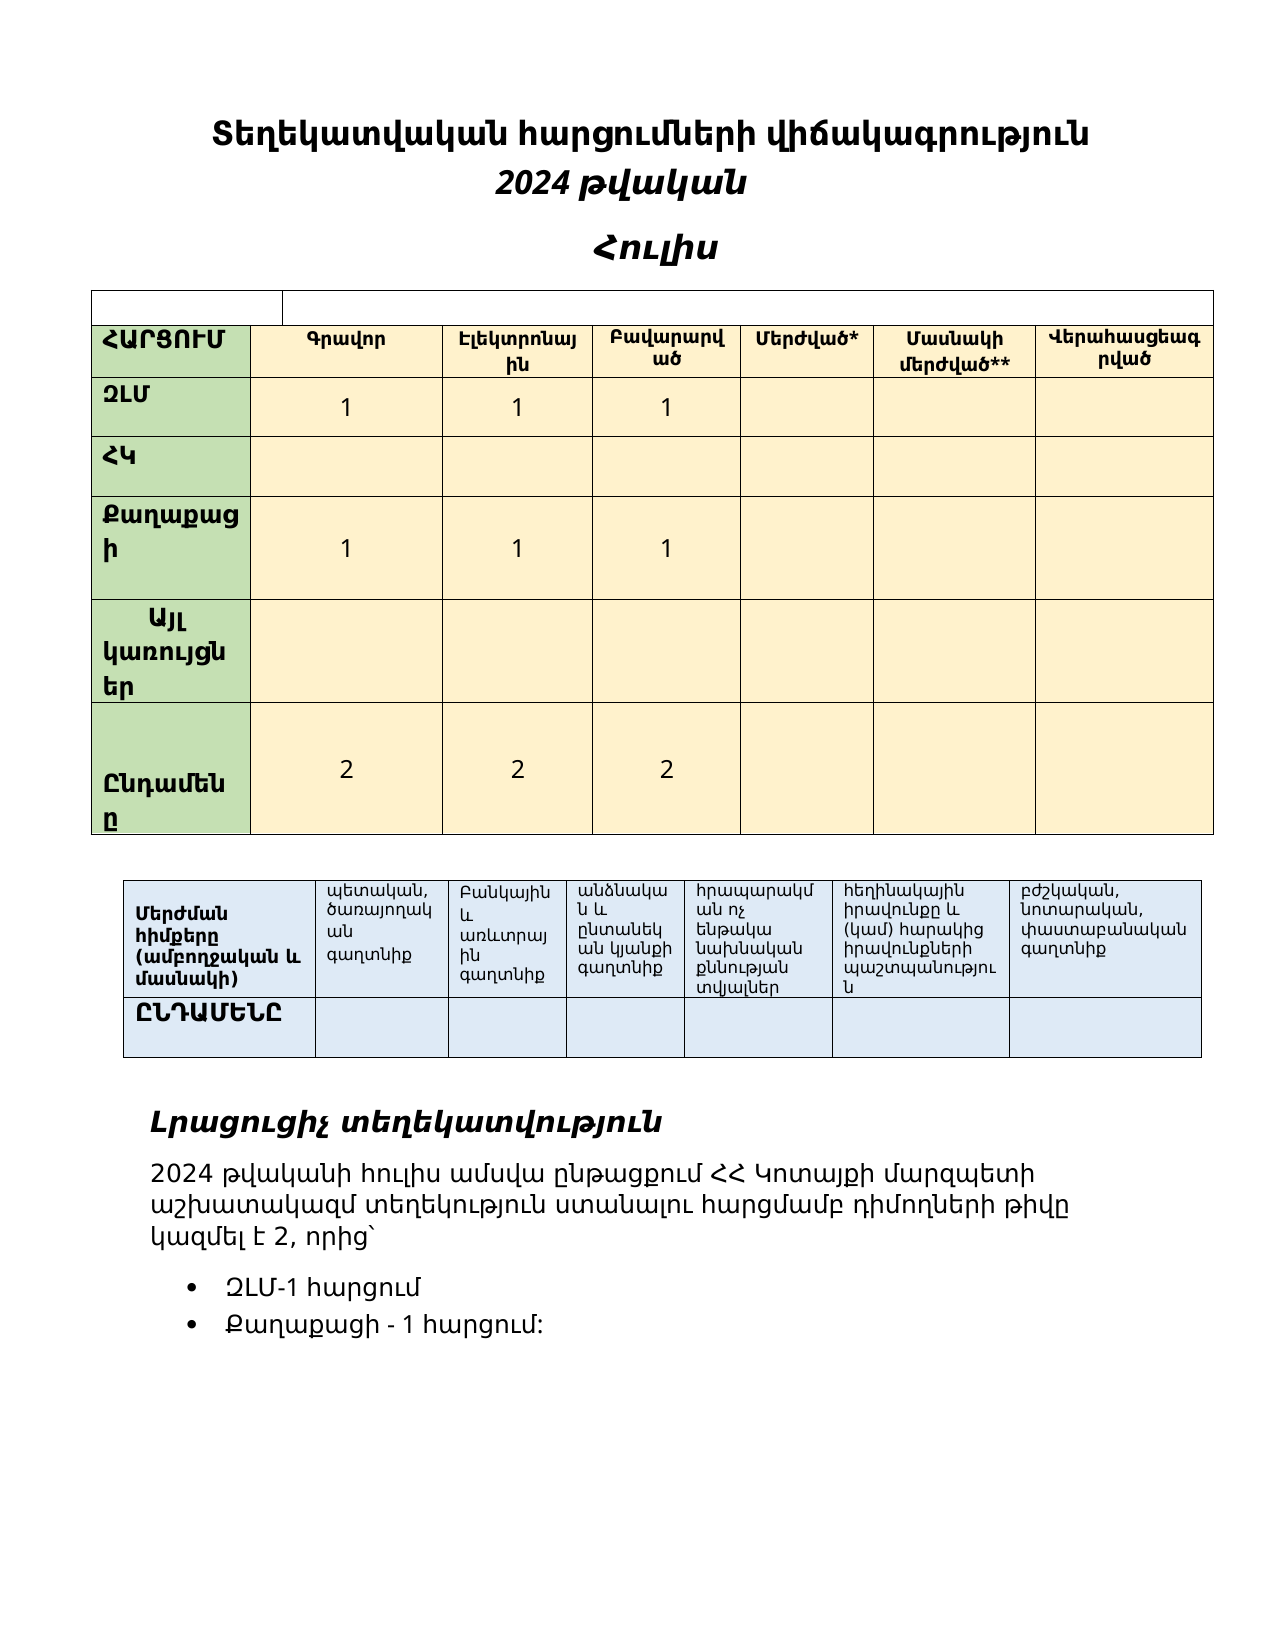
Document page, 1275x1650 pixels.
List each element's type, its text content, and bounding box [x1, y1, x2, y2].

table_cell [1036, 703, 1213, 833]
table_cell ՀԱՐՑՈՒՄ [92, 326, 250, 377]
table_cell [443, 437, 592, 496]
table_cell 2 [593, 703, 740, 833]
table_cell [685, 998, 832, 1057]
table_cell [567, 998, 684, 1057]
table_cell Ընդամենը [92, 703, 250, 833]
table_cell [741, 437, 873, 496]
table_header [92, 291, 282, 325]
table_header բժշկական, նոտարական, փաստաբանական գաղտնիք [1010, 881, 1201, 997]
table_cell [1036, 437, 1213, 496]
table_cell 1 [593, 497, 740, 599]
table_header [283, 291, 1213, 325]
table_cell 2 [443, 703, 592, 833]
table_cell ՀԿ [92, 437, 250, 496]
table_cell Գրավոր [251, 326, 442, 377]
table_cell [1036, 497, 1213, 599]
table_cell 1 [593, 378, 740, 436]
table_cell Մասնակի մերժված** [874, 326, 1035, 377]
table_cell Բավարարված [593, 326, 740, 377]
table_cell [741, 703, 873, 833]
text 2024 թվական [150, 158, 1152, 204]
table_cell [741, 378, 873, 436]
table_header հեղինակային իրավունքը և (կամ) հարակից իրավունքների պաշտպանություն [833, 881, 1009, 997]
table_cell [1036, 600, 1213, 702]
list Քաղաքացի - 1 հարցում: [187, 1307, 1152, 1341]
table_cell 1 [443, 497, 592, 599]
table_cell 1 [251, 497, 442, 599]
table_cell [449, 998, 566, 1057]
table_cell [741, 497, 873, 599]
table_header հրապարակման ոչ ենթակա նախնական քննության տվյալներ [685, 881, 832, 997]
table_cell [874, 378, 1035, 436]
table_cell [833, 998, 1009, 1057]
table_cell [443, 600, 592, 702]
list ԶԼՄ-1 հարցում [187, 1270, 1152, 1304]
table_cell Վերահասցեագրված [1036, 326, 1213, 377]
text Լրացուցիչ տեղեկատվություն [150, 1106, 1152, 1140]
table_cell Մերժված* [741, 326, 873, 377]
table_header Մերժման հիմքերը (ամբողջական և մասնակի) [124, 881, 315, 997]
table_cell [874, 600, 1035, 702]
table_cell [1036, 378, 1213, 436]
table_cell [316, 998, 448, 1057]
table_cell [1010, 998, 1201, 1057]
table_cell 1 [251, 378, 442, 436]
subtitle Տեղեկատվական հարցումների վիճակագրություն [150, 109, 1152, 155]
table_cell 1 [443, 378, 592, 436]
table_cell 2 [251, 703, 442, 833]
table_cell ԸՆԴԱՄԵՆԸ [124, 998, 315, 1057]
table_cell Քաղաքացի [92, 497, 250, 599]
table_header Բանկային և առևտրային գաղտնիք [449, 881, 566, 997]
table_header անձնական և ընտանեկան կյանքի գաղտնիք [567, 881, 684, 997]
text Հուլիս [450, 224, 1152, 269]
table_cell [874, 497, 1035, 599]
table_cell Այլ կառույցներ [92, 600, 250, 702]
table_cell [593, 600, 740, 702]
table_cell ԶԼՄ [92, 378, 250, 436]
text 2024 թվականի հուլիս ամսվա ընթացքում ՀՀ Կոտայքի մարզպետի աշխատակազմ տեղեկություն ստանալու հարցմամբ դիմողների թիվը կազմել է 2, որից՝ [150, 1159, 1152, 1251]
table_cell [593, 437, 740, 496]
table_cell [251, 600, 442, 702]
table_cell Էլեկտրոնային [443, 326, 592, 377]
table_cell [874, 703, 1035, 833]
table_header պետական, ծառայողական գաղտնիք [316, 881, 448, 997]
table_cell [874, 437, 1035, 496]
table_cell [251, 437, 442, 496]
table_cell [741, 600, 873, 702]
